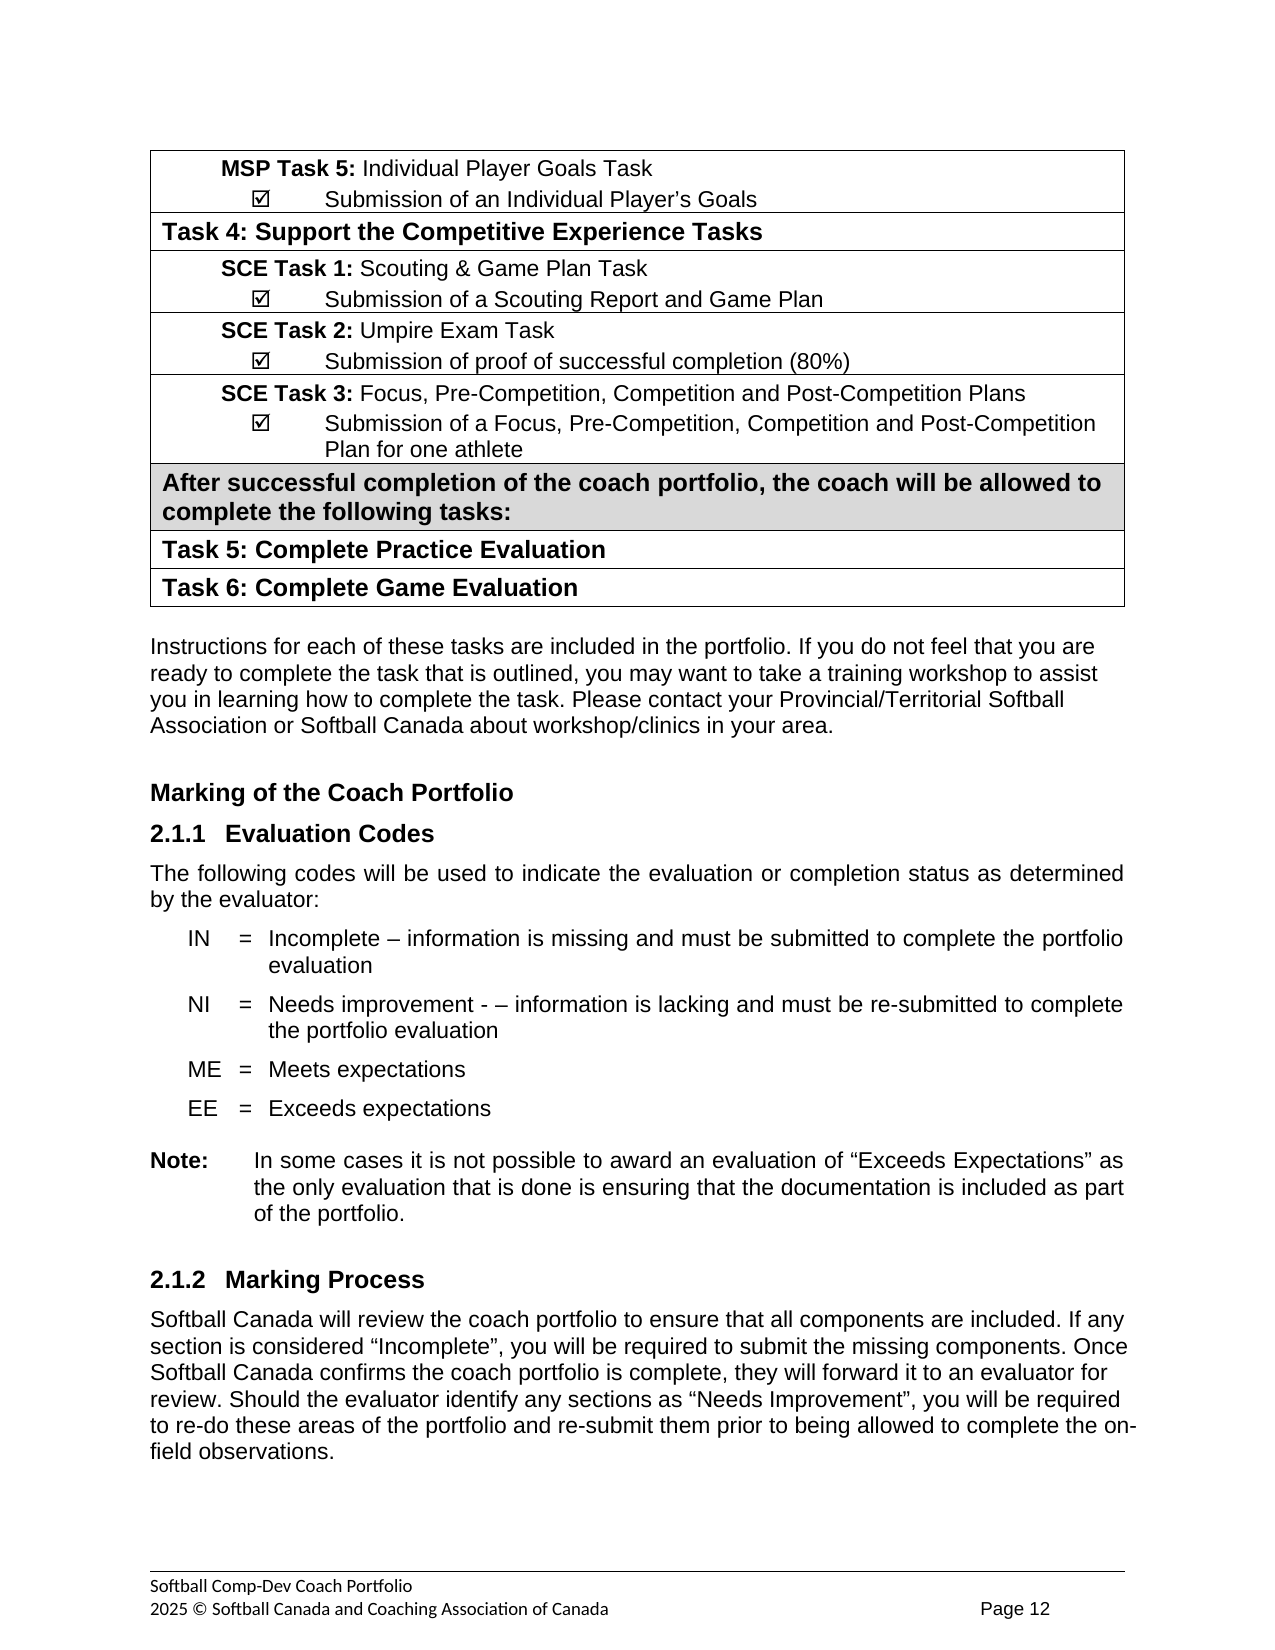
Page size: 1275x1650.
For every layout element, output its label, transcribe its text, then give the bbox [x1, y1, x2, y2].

text Instructions for each of these tasks are included in the portfolio. If you do not feel that you are ready to complete the task that is outlined, you may want to take a training workshop to assist you in learning how to complete the task. Please contact your Provincial/Territorial Softball Association or Softball Canada about workshop/clinics in your area. [150, 633, 1124, 739]
table_cell After successful completion of the coach portfolio, the coach will be allowed to complete the following tasks: [151, 464, 1124, 530]
table_cell SCE Task 2: Umpire Exam Task Submission of proof of successful completion (80%) [151, 313, 1124, 374]
table_cell Task 5: Complete Practice Evaluation [151, 531, 1124, 568]
text The following codes will be used to indicate the evaluation or completion status as determined by the evaluator: [150, 860, 1125, 913]
text Note: In some cases it is not possible to award an evaluation of “Exceeds Expectations” as the only evaluation that is done is ensuring that the documentation is included as part of the portfolio. [150, 1147, 1125, 1226]
text ME = Meets expectations [187, 1056, 1125, 1082]
text EE = Exceeds expectations [187, 1094, 1125, 1121]
text IN = Incomplete – information is missing and must be submitted to complete the portfolio evaluation [187, 925, 1125, 978]
table_cell Task 6: Complete Game Evaluation [151, 569, 1124, 606]
subtitle Marking of the Coach Portfolio [150, 778, 1125, 806]
subtitle Evaluation Codes [150, 819, 1125, 848]
text NI = Needs improvement - – information is lacking and must be re-submitted to complete the portfolio evaluation [187, 991, 1125, 1043]
subtitle Marking Process [150, 1265, 1125, 1294]
table_cell MSP Task 5: Individual Player Goals Task Submission of an Individual Player’s Goals [151, 151, 1124, 212]
table_cell Task 4: Support the Competitive Experience Tasks [151, 213, 1124, 250]
table_cell SCE Task 3: Focus, Pre-Competition, Competition and Post-Competition Plans Submission of a Focus, Pre-Competition, Competition and Post-Competition Plan for one athlete [151, 375, 1124, 463]
text Softball Canada will review the coach portfolio to ensure that all components are included. If any section is considered “Incomplete”, you will be required to submit the missing components. Once Softball Canada confirms the coach portfolio is complete, they will forward it to an evaluator for review. Should the evaluator identify any sections as “Needs Improvement”, you will be required to re-do these areas of the portfolio and re-submit them prior to being allowed to complete the on-field observations. [150, 1306, 1139, 1464]
table_cell SCE Task 1: Scouting & Game Plan Task Submission of a Scouting Report and Game Plan [151, 251, 1124, 312]
